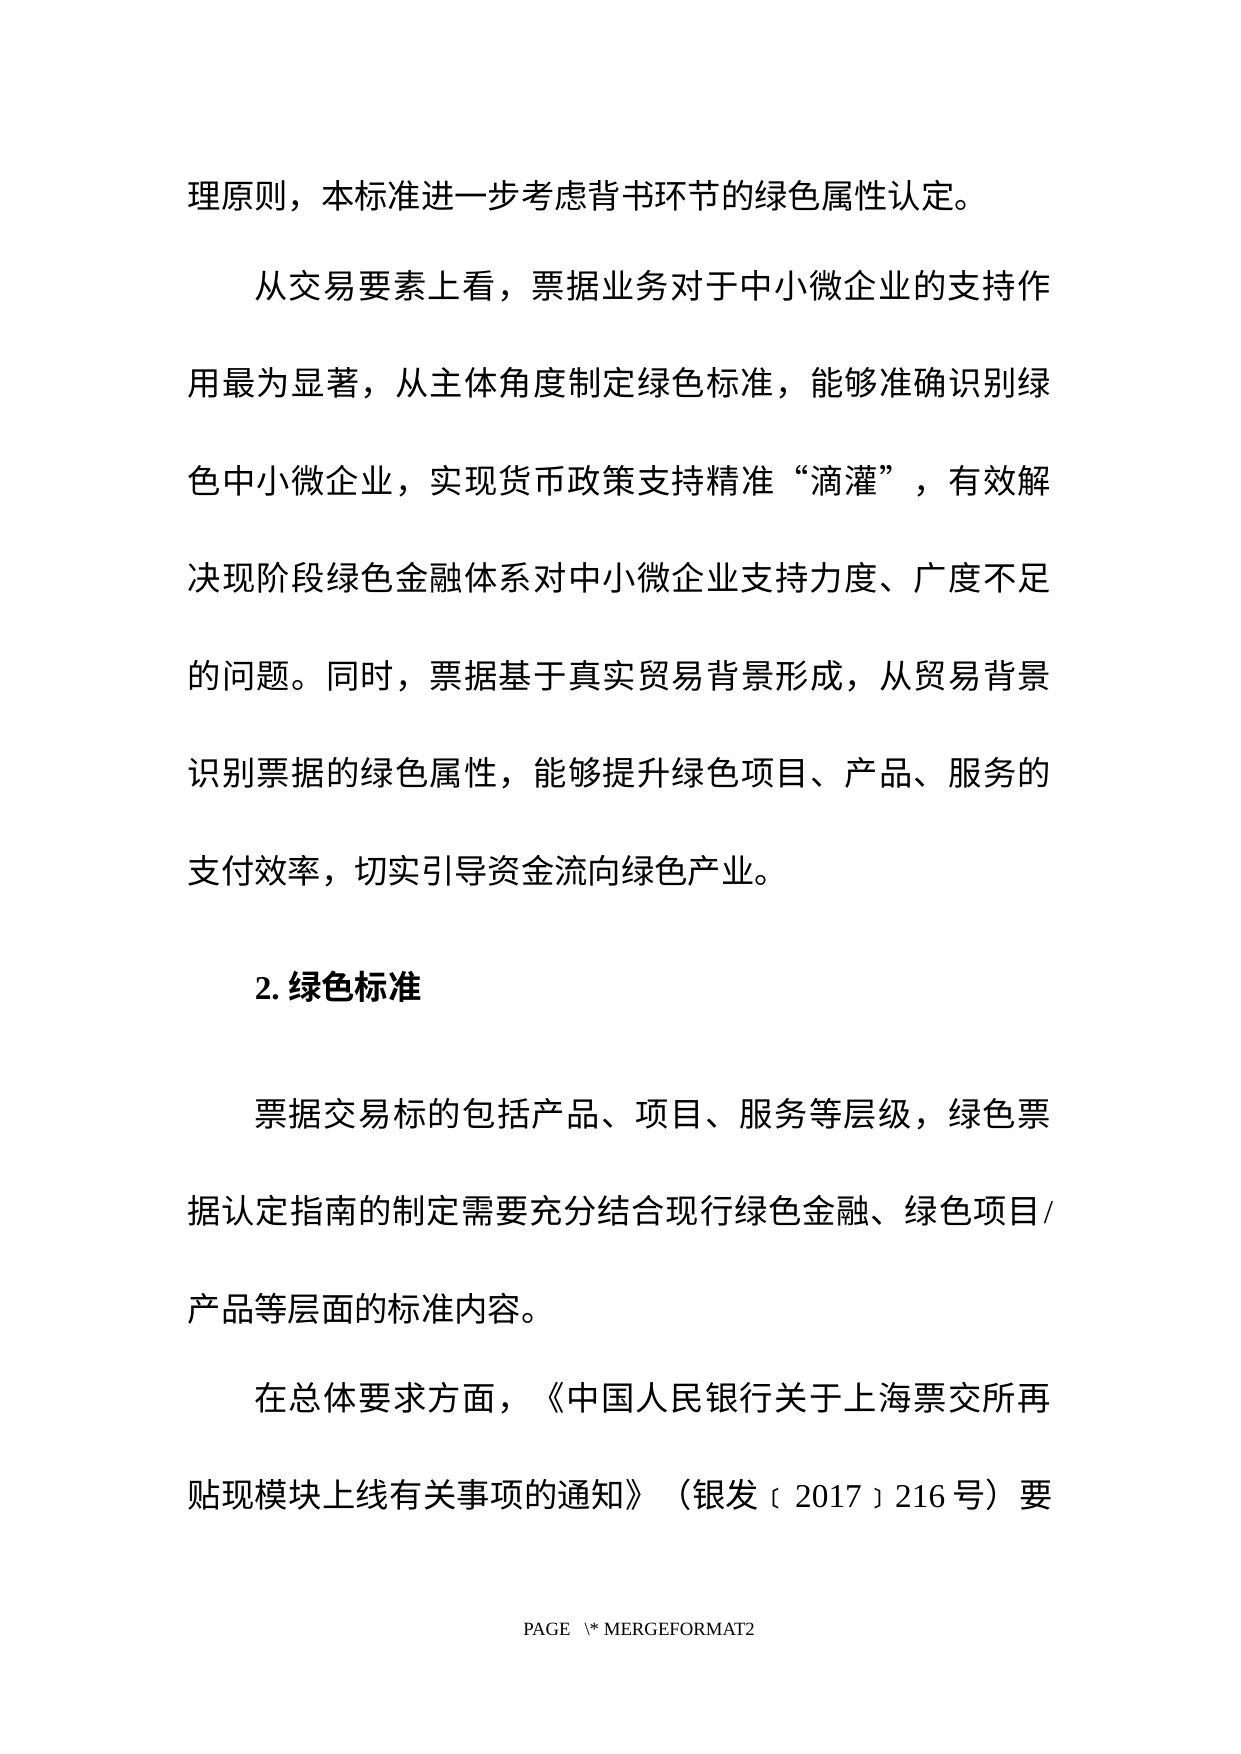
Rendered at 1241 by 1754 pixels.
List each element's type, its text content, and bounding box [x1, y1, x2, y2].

text 票据交易标的包括产品、项目、服务等层级，绿色票据认定指南的制定需要充分结合现行绿色金融、绿色项目/产品等层面的标准内容。 [187, 1079, 1053, 1339]
text 从交易要素上看，票据业务对于中小微企业的支持作用最为显著，从主体角度制定绿色标准，能够准确识别绿色中小微企业，实现货币政策支持精准“滴灌”，有效解决现阶段绿色金融体系对中小微企业支持力度、广度不足的问题。同时，票据基于真实贸易背景形成，从贸易背景识别票据的绿色属性，能够提升绿色项目、产品、服务的支付效率，切实引导资金流向绿色产业。 [187, 251, 1053, 901]
subtitle 2. 绿色标准 [187, 952, 1053, 1017]
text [187, 162, 1053, 227]
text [187, 1363, 1053, 1526]
